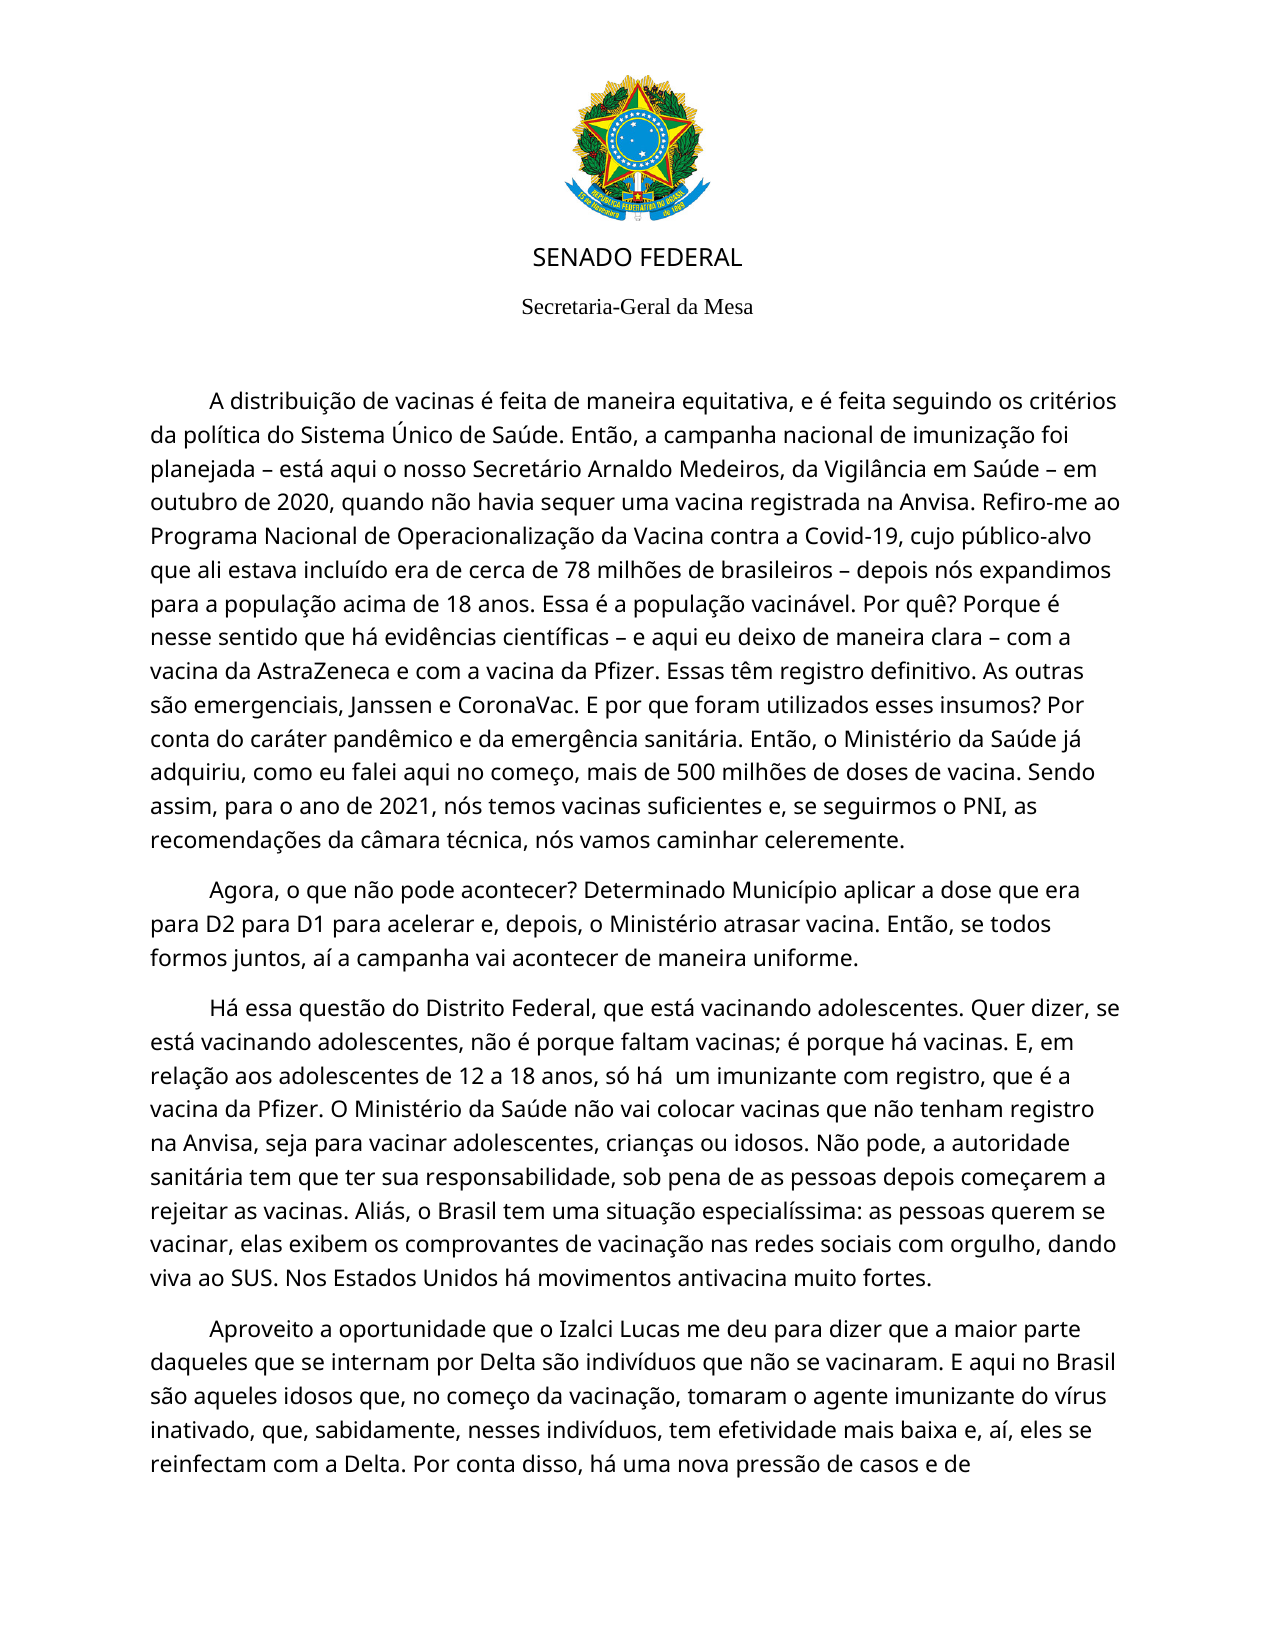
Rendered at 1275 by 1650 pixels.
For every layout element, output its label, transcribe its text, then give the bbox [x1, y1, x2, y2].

text Agora, o que não pode acontecer? Determinado Município aplicar a dose que era para D2 para D1 para acelerar e, depois, o Ministério atrasar vacina. Então, se todos formos juntos, aí a campanha vai acontecer de maneira uniforme. [150, 874, 1125, 973]
text Há essa questão do Distrito Federal, que está vacinando adolescentes. Quer dizer, se está vacinando adolescentes, não é porque faltam vacinas; é porque há vacinas. E, em relação aos adolescentes de 12 a 18 anos, só há um imunizante com registro, que é a vacina da Pfizer. O Ministério da Saúde não vai colocar vacinas que não tenham registro na Anvisa, seja para vacinar adolescentes, crianças ou idosos. Não pode, a autoridade sanitária tem que ter sua responsabilidade, sob pena de as pessoas depois começarem a rejeitar as vacinas. Aliás, o Brasil tem uma situação especialíssima: as pessoas querem se vacinar, elas exibem os comprovantes de vacinação nas redes sociais com orgulho, dando viva ao SUS. Nos Estados Unidos há movimentos antivacina muito fortes. [150, 992, 1125, 1293]
picture [564, 75, 711, 221]
text A distribuição de vacinas é feita de maneira equitativa, e é feita seguindo os critérios da política do Sistema Único de Saúde. Então, a campanha nacional de imunização foi planejada – está aqui o nosso Secretário Arnaldo Medeiros, da Vigilância em Saúde – em outubro de 2020, quando não havia sequer uma vacina registrada na Anvisa. Refiro-me ao Programa Nacional de Operacionalização da Vacina contra a Covid-19, cujo público-alvo que ali estava incluído era de cerca de 78 milhões de brasileiros – depois nós expandimos para a população acima de 18 anos. Essa é a população vacinável. Por quê? Porque é nesse sentido que há evidências científicas – e aqui eu deixo de maneira clara – com a vacina da AstraZeneca e com a vacina da Pfizer. Essas têm registro definitivo. As outras são emergenciais, Janssen e CoronaVac. E por que foram utilizados esses insumos? Por conta do caráter pandêmico e da emergência sanitária. Então, o Ministério da Saúde já adquiriu, como eu falei aqui no começo, mais de 500 milhões de doses de vacina. Sendo assim, para o ano de 2021, nós temos vacinas suficientes e, se seguirmos o PNI, as recomendações da câmara técnica, nós vamos caminhar celeremente. [150, 385, 1125, 855]
